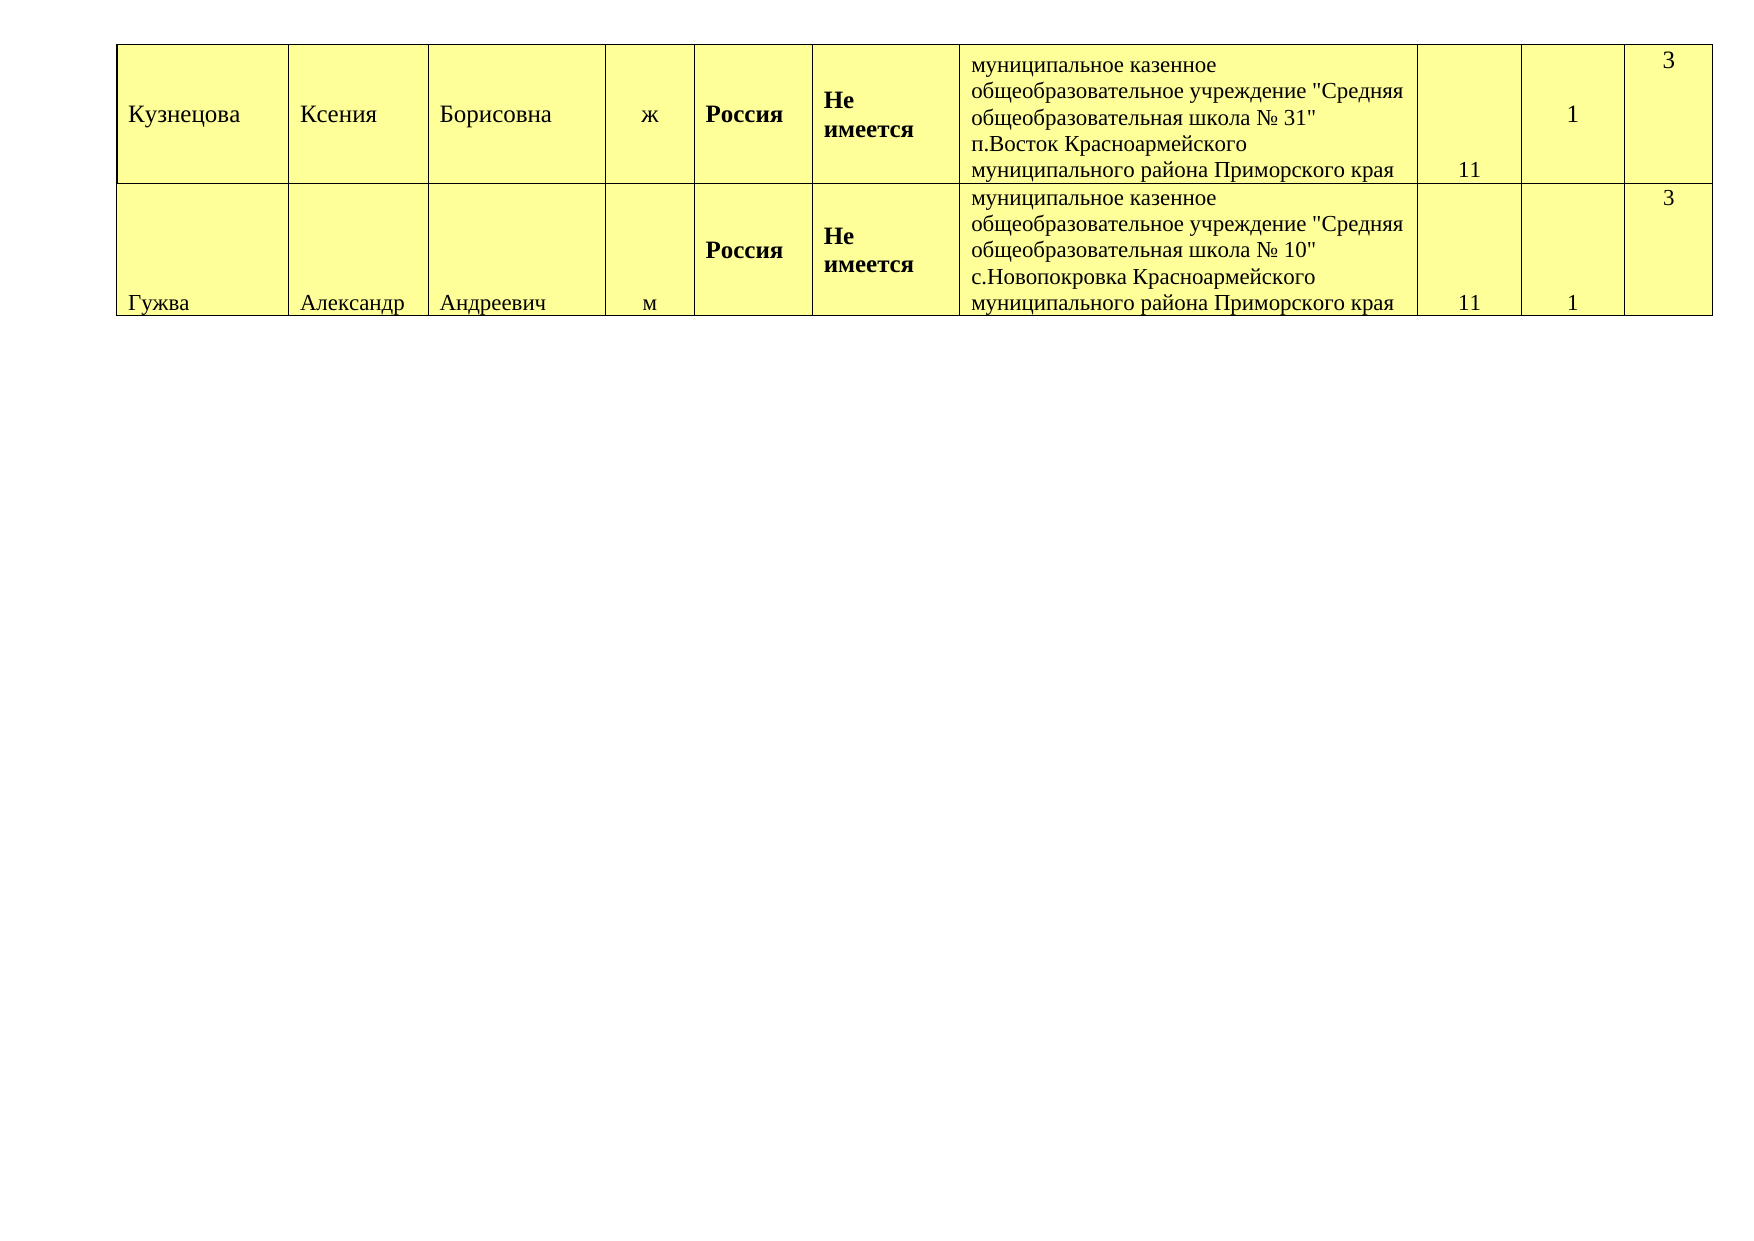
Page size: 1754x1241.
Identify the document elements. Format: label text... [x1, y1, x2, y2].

table_cell 11 [1418, 45, 1521, 183]
table_cell Россия [695, 45, 812, 183]
table_cell муниципальное казенное общеобразовательное учреждение "Средняя общеобразовательная школа № 31" п.Восток Красноармейского муниципального района Приморского края [960, 45, 1417, 183]
table_cell Ксения [289, 45, 428, 183]
table_cell 3 [1625, 184, 1712, 315]
table_cell ж [606, 45, 694, 183]
table_cell Не имеется [813, 45, 959, 183]
table_cell Гужва [117, 184, 288, 315]
table_cell 3 [1625, 45, 1712, 183]
table_cell м [606, 184, 694, 315]
table_cell Борисовна [429, 45, 605, 183]
table_cell 1 [1522, 45, 1624, 183]
table_cell Не имеется [813, 184, 959, 315]
table_cell Кузнецова [118, 45, 288, 183]
table_cell Александр [289, 184, 428, 315]
table_cell 1 [1522, 184, 1624, 315]
table_cell 11 [1418, 184, 1521, 315]
table_cell Россия [695, 184, 812, 315]
table_cell Андреевич [429, 184, 605, 315]
